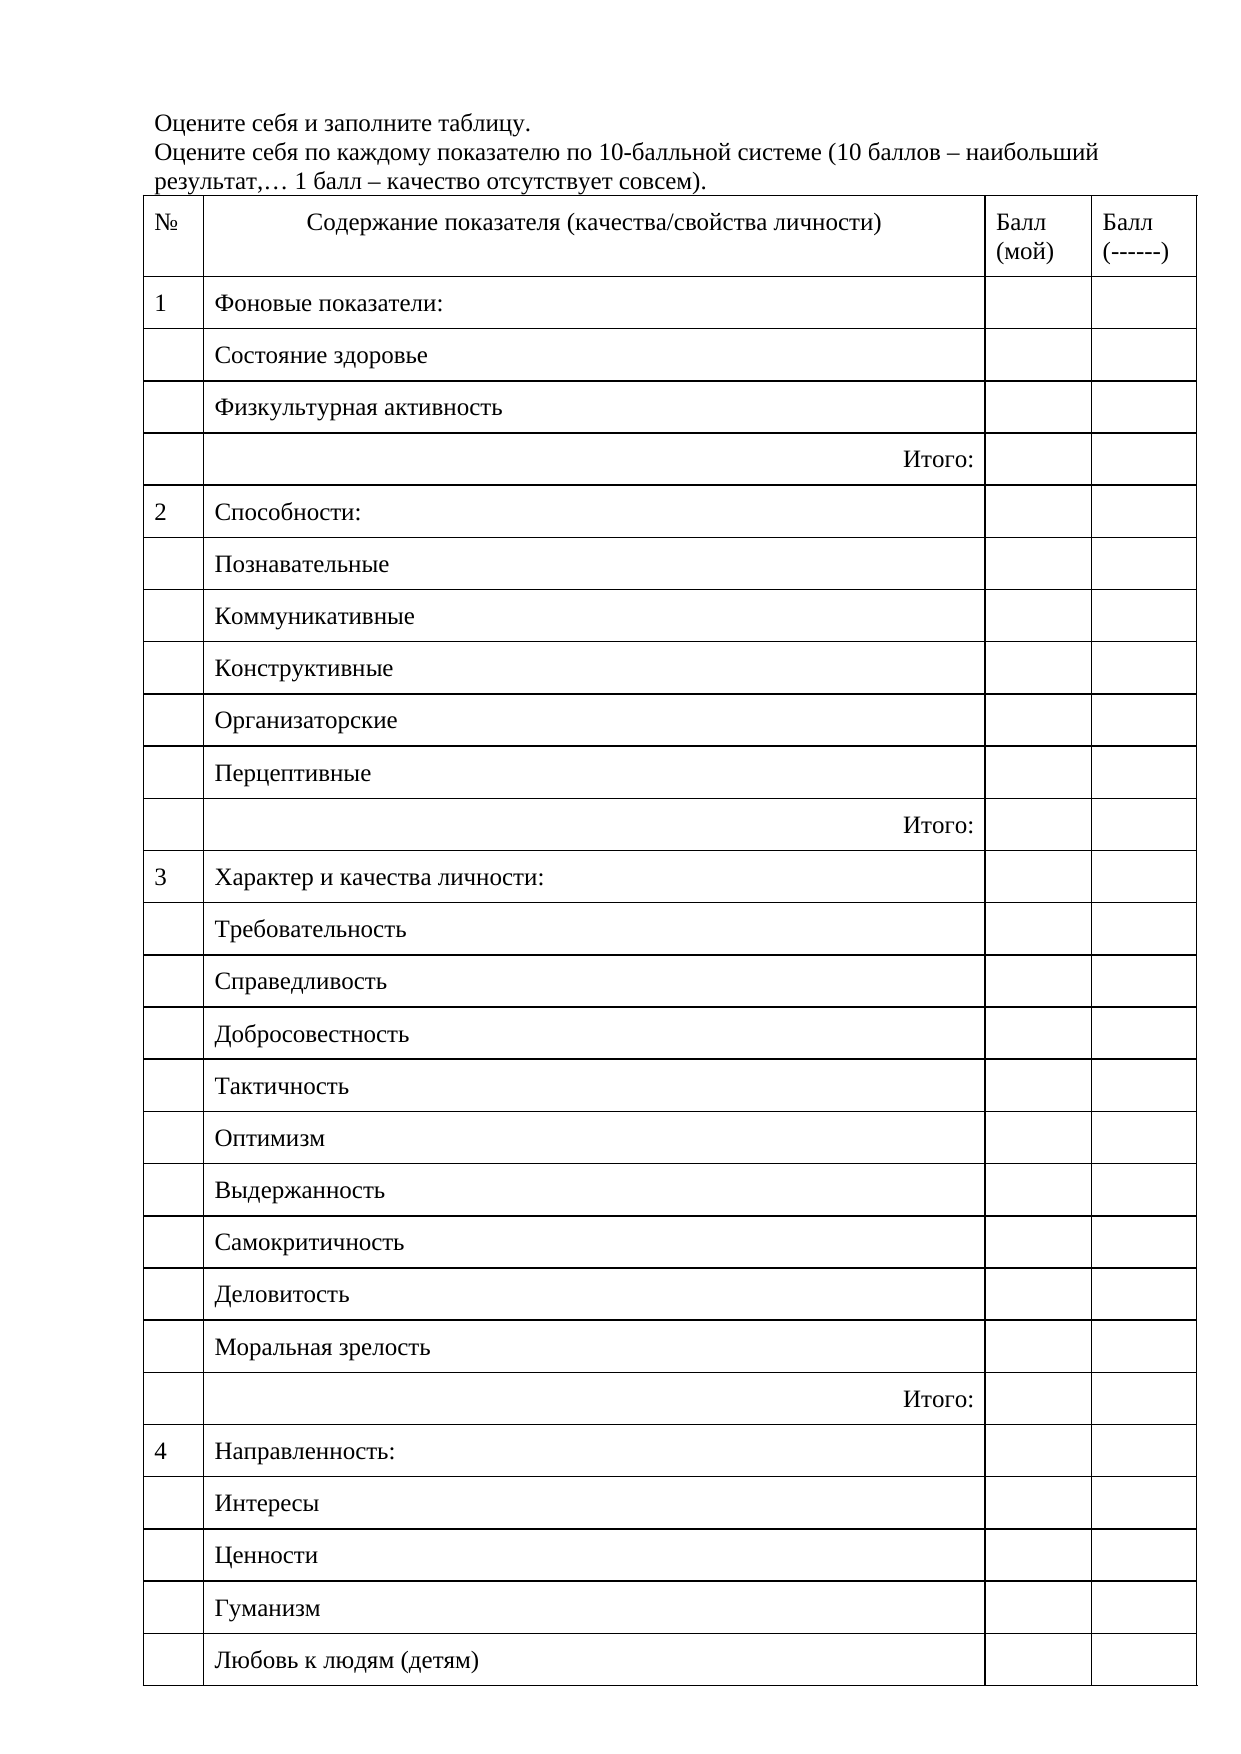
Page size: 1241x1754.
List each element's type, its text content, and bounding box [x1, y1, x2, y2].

table_cell 4 [144, 1425, 203, 1476]
table_cell Итого: [204, 799, 984, 849]
table_cell Физкультурная активность [204, 382, 984, 432]
table_cell [986, 486, 1091, 536]
table_cell Фоновые показатели: [204, 277, 984, 328]
table_cell [986, 1060, 1091, 1111]
table_cell [144, 747, 203, 797]
table_cell [1092, 1112, 1196, 1163]
table_cell Итого: [204, 434, 984, 484]
table_cell [144, 1530, 203, 1580]
table_cell Конструктивные [204, 642, 984, 693]
table_cell Состояние здоровье [204, 329, 984, 380]
table_cell Тактичность [204, 1060, 984, 1111]
table_cell [986, 747, 1091, 797]
table_cell Выдержанность [204, 1164, 984, 1215]
table_cell [986, 1477, 1091, 1528]
table_cell [986, 1634, 1091, 1684]
table_cell [1092, 1060, 1196, 1111]
table_cell [144, 434, 203, 484]
table_cell Организаторские [204, 695, 984, 745]
table_cell [144, 538, 203, 589]
table_cell [144, 1060, 203, 1111]
table_cell Ценности [204, 1530, 984, 1580]
table_cell [986, 1269, 1091, 1319]
table_cell [986, 1164, 1091, 1215]
table_cell [144, 1373, 203, 1424]
table_cell Оптимизм [204, 1112, 984, 1163]
table_cell [1092, 851, 1196, 902]
table_cell Итого: [204, 1373, 984, 1424]
table_cell [1092, 799, 1196, 849]
table_cell [1092, 1425, 1196, 1476]
table_header Балл (------) [1092, 196, 1196, 276]
table_cell [1092, 1321, 1196, 1371]
table_cell Любовь к людям (детям) [204, 1634, 984, 1684]
table_cell [986, 1217, 1091, 1267]
table_cell Способности: [204, 486, 984, 536]
table_cell [144, 1164, 203, 1215]
table_cell [1092, 277, 1196, 328]
table_cell [1092, 382, 1196, 432]
table_cell [986, 434, 1091, 484]
table_cell [1092, 590, 1196, 641]
table_cell [144, 1008, 203, 1058]
table_cell 3 [144, 851, 203, 902]
table_cell Интересы [204, 1477, 984, 1528]
table_cell [986, 329, 1091, 380]
table_cell [986, 956, 1091, 1006]
table_header № [144, 196, 203, 276]
table_cell Характер и качества личности: [204, 851, 984, 902]
table_cell [986, 1530, 1091, 1580]
table_cell [986, 1373, 1091, 1424]
table_cell [1092, 956, 1196, 1006]
table_cell [144, 1582, 203, 1632]
table_cell [986, 590, 1091, 641]
table_cell [1092, 538, 1196, 589]
table_cell [1092, 1634, 1196, 1684]
table_cell [144, 799, 203, 849]
table_cell [1092, 1582, 1196, 1632]
table_cell Гуманизм [204, 1582, 984, 1632]
table_cell [986, 799, 1091, 849]
table_header Балл (мой) [986, 196, 1091, 276]
table_cell [986, 851, 1091, 902]
table_cell [1092, 642, 1196, 693]
table_cell [986, 695, 1091, 745]
table_cell [986, 903, 1091, 954]
table_cell [1092, 434, 1196, 484]
table_cell Коммуникативные [204, 590, 984, 641]
table_cell [986, 642, 1091, 693]
table_cell [1092, 1217, 1196, 1267]
table_cell [144, 956, 203, 1006]
table_cell [1092, 747, 1196, 797]
table_cell [1092, 695, 1196, 745]
table_cell Самокритичность [204, 1217, 984, 1267]
table_cell Деловитость [204, 1269, 984, 1319]
table_cell [1092, 329, 1196, 380]
table_cell Направленность: [204, 1425, 984, 1476]
table_cell Добросовестность [204, 1008, 984, 1058]
table_cell [144, 1269, 203, 1319]
table_cell Перцептивные [204, 747, 984, 797]
table_cell [144, 590, 203, 641]
table_cell [144, 1112, 203, 1163]
table_cell [144, 1634, 203, 1684]
table_cell [986, 1008, 1091, 1058]
table_cell [1092, 1008, 1196, 1058]
table_cell [986, 1582, 1091, 1632]
table_cell [144, 329, 203, 380]
table_cell [986, 382, 1091, 432]
table_cell [144, 1477, 203, 1528]
table_cell [986, 538, 1091, 589]
table_cell [144, 1321, 203, 1371]
text Оцените себя по каждому показателю по 10-балльной системе (10 баллов – наибольший результат,… 1 балл – качество отсутствует совсем). [154, 137, 1176, 194]
table_cell [144, 382, 203, 432]
table_header Содержание показателя (качества/свойства личности) [204, 196, 984, 276]
table_cell [144, 642, 203, 693]
table_cell [1092, 903, 1196, 954]
table_cell [986, 1425, 1091, 1476]
table_cell Требовательность [204, 903, 984, 954]
table_cell [986, 1112, 1091, 1163]
table_cell Познавательные [204, 538, 984, 589]
table_cell Моральная зрелость [204, 1321, 984, 1371]
table_cell [986, 277, 1091, 328]
table_cell [1092, 1373, 1196, 1424]
table_cell [144, 903, 203, 954]
table_cell [144, 695, 203, 745]
table_cell [1092, 1477, 1196, 1528]
table_cell 1 [144, 277, 203, 328]
table_cell [1092, 1530, 1196, 1580]
table_cell [1092, 486, 1196, 536]
table_cell [986, 1321, 1091, 1371]
table_cell [1092, 1164, 1196, 1215]
table_cell [1092, 1269, 1196, 1319]
table_cell [144, 1217, 203, 1267]
text Оцените себя и заполните таблицу. [154, 108, 1176, 137]
table_cell 2 [144, 486, 203, 536]
table_cell Справедливость [204, 956, 984, 1006]
